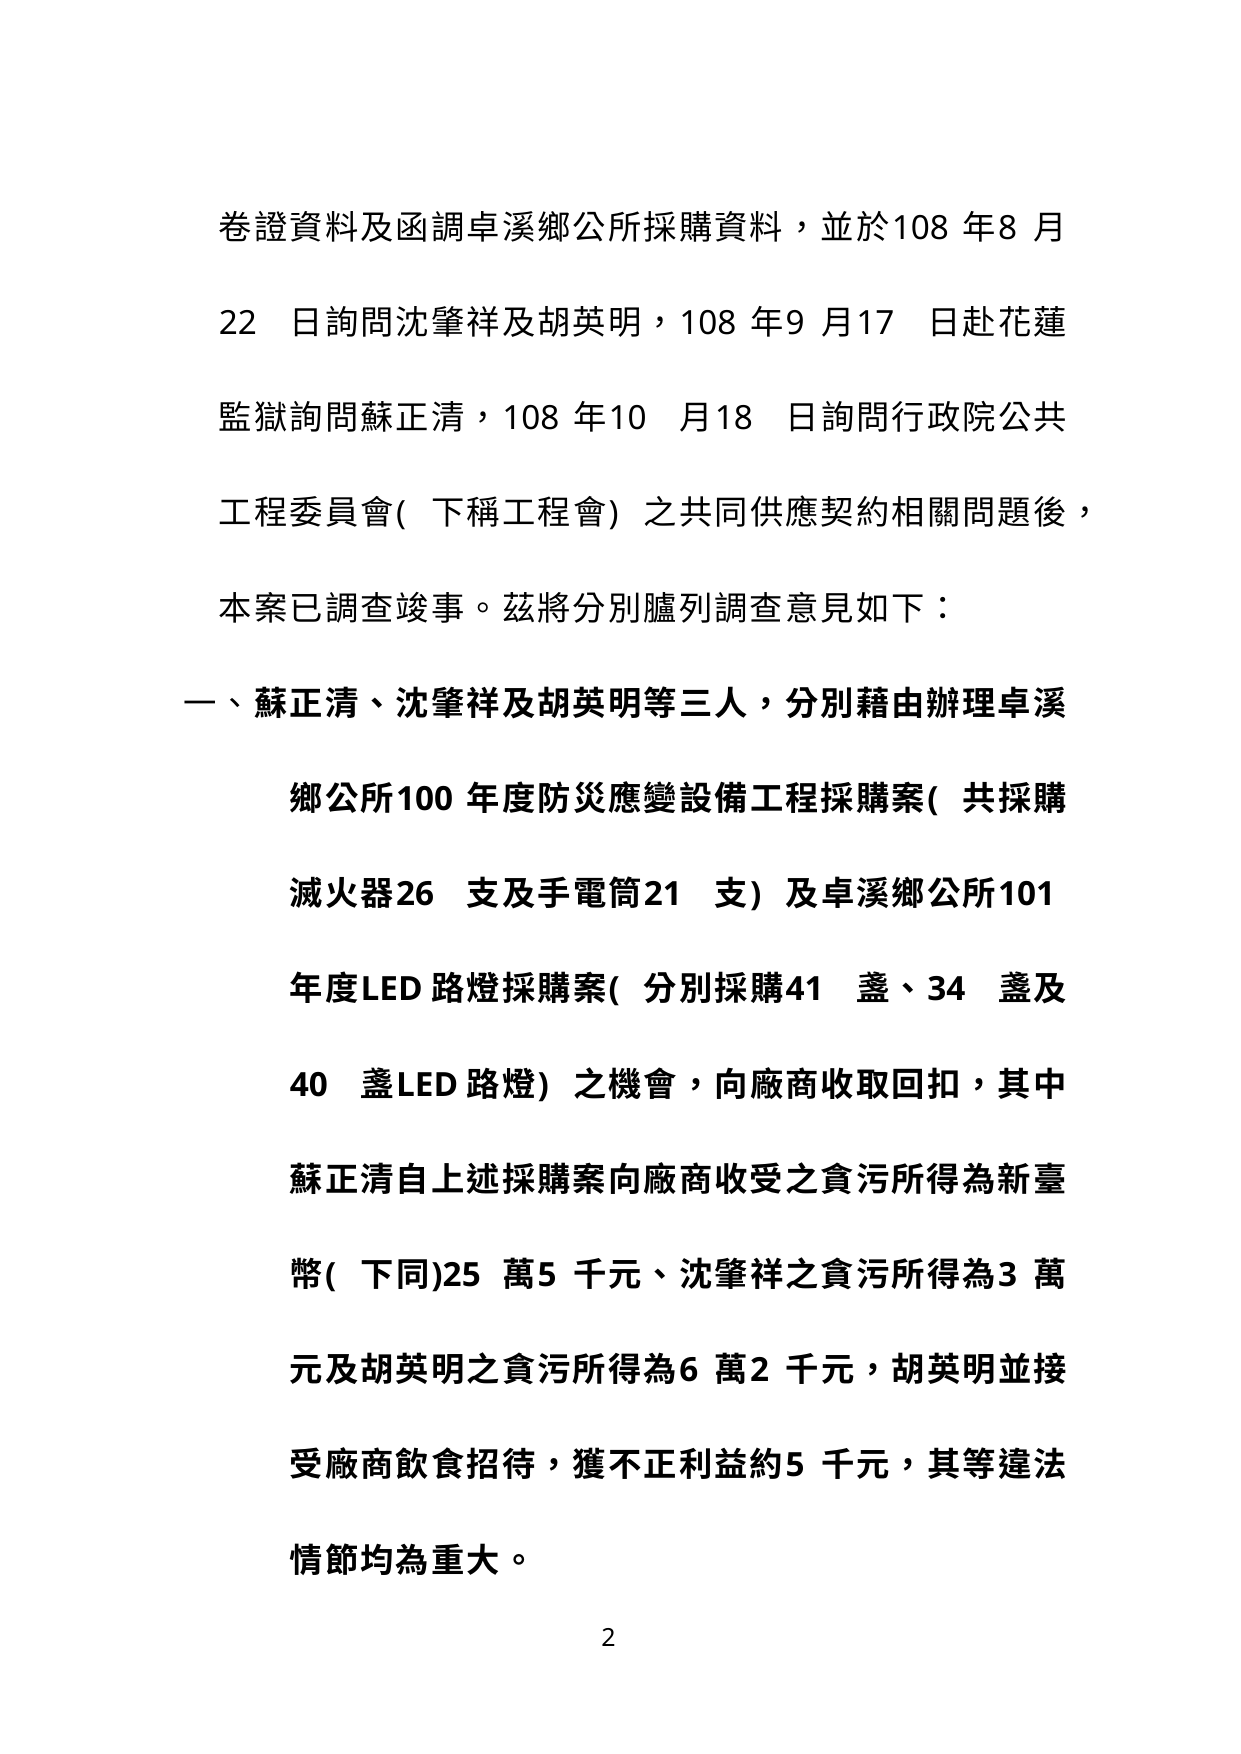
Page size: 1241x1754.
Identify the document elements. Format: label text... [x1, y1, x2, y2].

subtitle 蘇正清、沈肇祥及胡英明等三人，分別藉由辦理卓溪鄉公所100年度防災應變設備工程採購案(共採購滅火器26支及手電筒21支)及卓溪鄉公所101年度LED路燈採購案(分別採購41盞、34盞及40盞LED路燈)之機會，向廠商收取回扣，其中蘇正清自上述採購案向廠商收受之貪污所得為新臺幣(下同)25萬5千元、沈肇祥之貪污所得為3萬元及胡英明之貪污所得為6萬2千元，胡英明並接受廠商飲食招待，獲不正利益約5千元，其等違法情節均為重大。 [183, 653, 1069, 1605]
